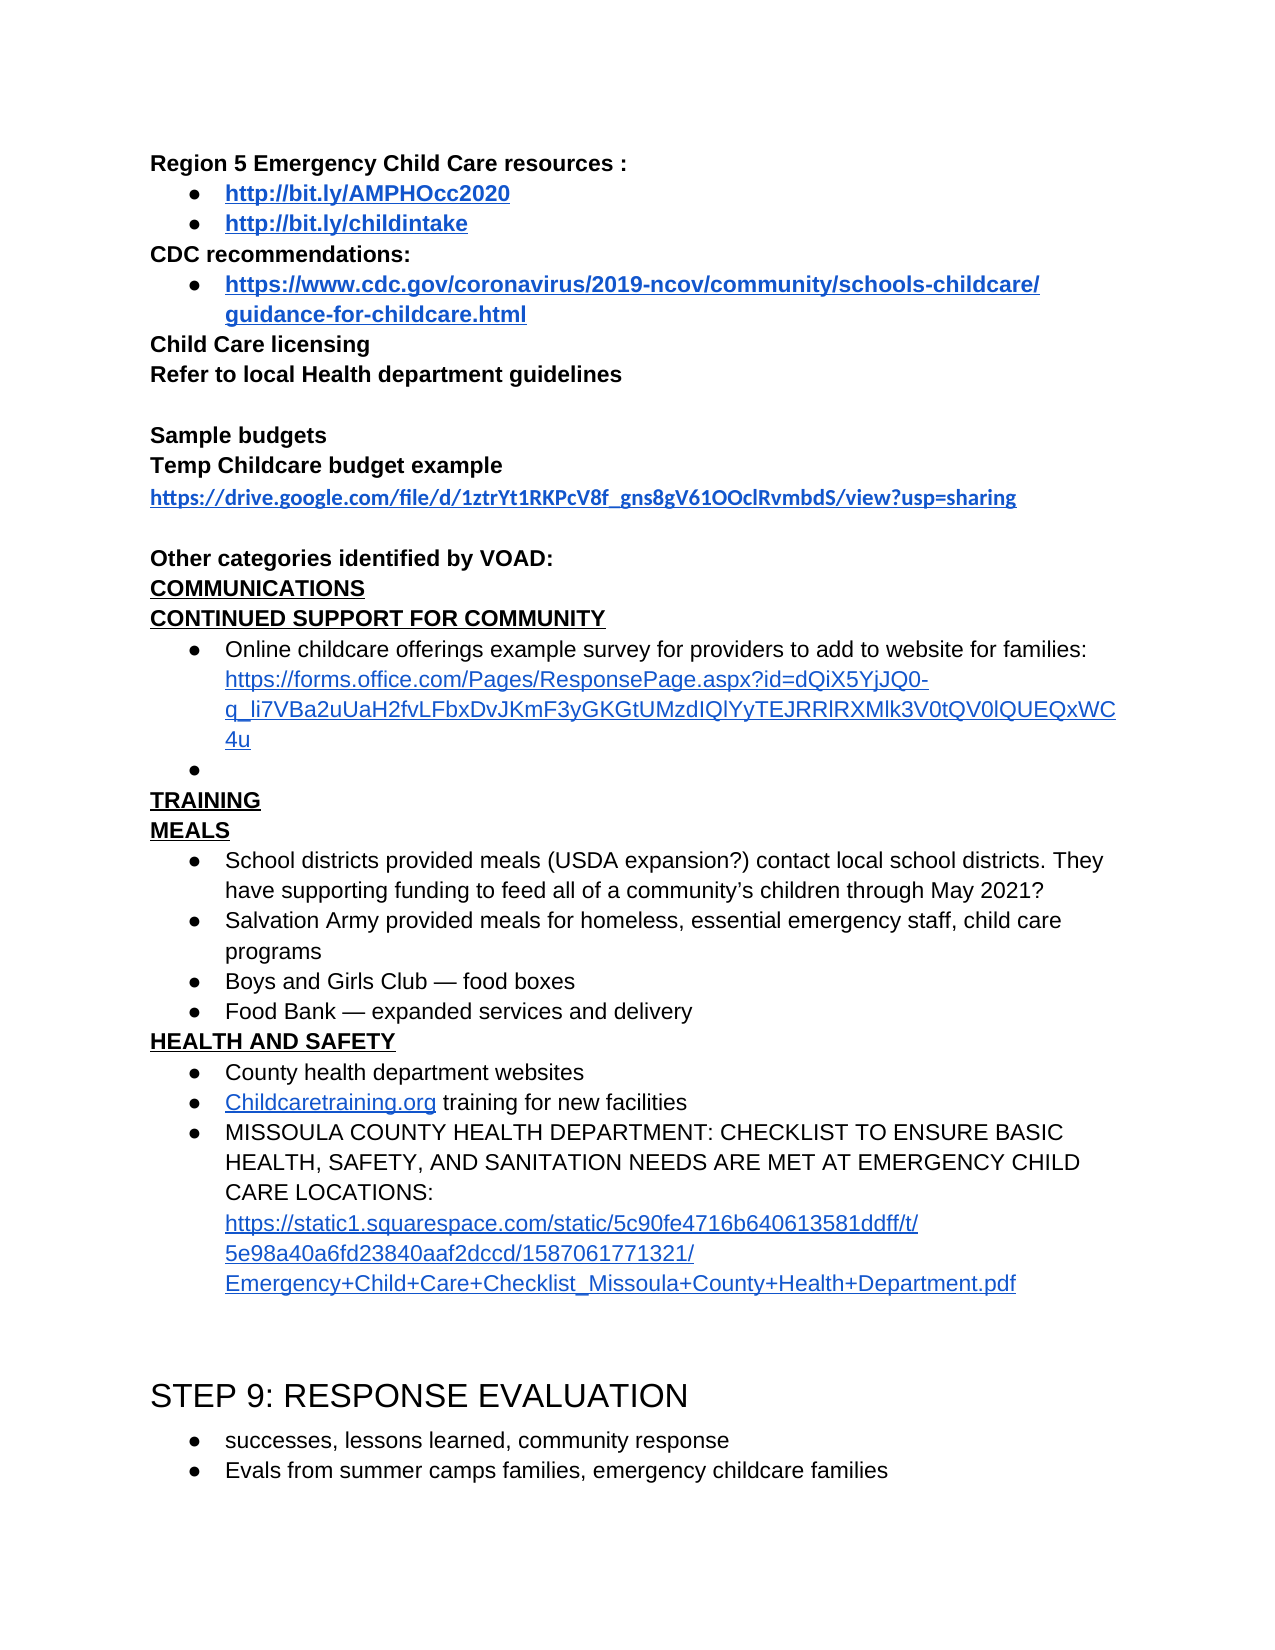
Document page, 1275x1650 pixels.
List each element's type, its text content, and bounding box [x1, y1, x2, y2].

list Salvation Army provided meals for homeless, essential emergency staff, child care programs [187, 907, 1125, 964]
text Refer to local Health department guidelines [150, 361, 1125, 388]
list https://www.cdc.gov/coronavirus/2019-ncov/community/schools-childcare/guidance-for-childcare.html [187, 271, 1125, 327]
subtitle STEP 9: RESPONSE EVALUATION [150, 1338, 1125, 1414]
list Online childcare offerings example survey for providers to add to website for families: https://forms.office.com/Pages/ResponsePage.aspx?id=dQiX5YjJQ0-q_li7VBa2uUaH2fvLFbxDvJKmF3yGKGtUMzdIQlYyTEJRRlRXMlk3V0tQV0lQUEQxWC4u [187, 636, 1125, 753]
list MISSOULA COUNTY HEALTH DEPARTMENT: CHECKLIST TO ENSURE BASIC HEALTH, SAFETY, AND SANITATION NEEDS ARE MET AT EMERGENCY CHILD CARE LOCATIONS: https://static1.squarespace.com/static/5c90fe4716b640613581ddff/t/5e98a40a6fd23840aaf2dccd/1587061771321/Emergency+Child+Care+Checklist_Missoula+County+Health+Department.pdf [187, 1119, 1125, 1296]
text Other categories identified by VOAD: [150, 545, 1125, 571]
text TRAINING [150, 787, 1125, 813]
list successes, lessons learned, community response [187, 1427, 1125, 1453]
list http://bit.ly/AMPHOcc2020 [187, 180, 1125, 207]
list http://bit.ly/childintake [187, 210, 1125, 237]
list Evals from summer camps families, emergency childcare families [187, 1457, 1125, 1484]
list School districts provided meals (USDA expansion?) contact local school districts. They have supporting funding to feed all of a community’s children through May 2021? [187, 847, 1125, 904]
list Childcaretraining.org training for new facilities [187, 1089, 1125, 1115]
text HEALTH AND SAFETY [150, 1028, 1125, 1055]
text MEALS [150, 817, 1125, 843]
list Food Bank — expanded services and delivery [187, 998, 1125, 1024]
text Temp Childcare budget example https://drive.google.com/file/d/1ztrYt1RKPcV8f_gns8gV61OOclRvmbdS/view?usp=sharing [150, 452, 1125, 511]
text CONTINUED SUPPORT FOR COMMUNITY [150, 605, 1125, 632]
text CDC recommendations: [150, 241, 1125, 267]
text Child Care licensing [150, 331, 1125, 358]
text COMMUNICATIONS [150, 575, 1125, 602]
text Sample budgets [150, 422, 1125, 448]
list Boys and Girls Club — food boxes [187, 968, 1125, 994]
list County health department websites [187, 1058, 1125, 1085]
text Region 5 Emergency Child Care resources : [150, 150, 1125, 176]
